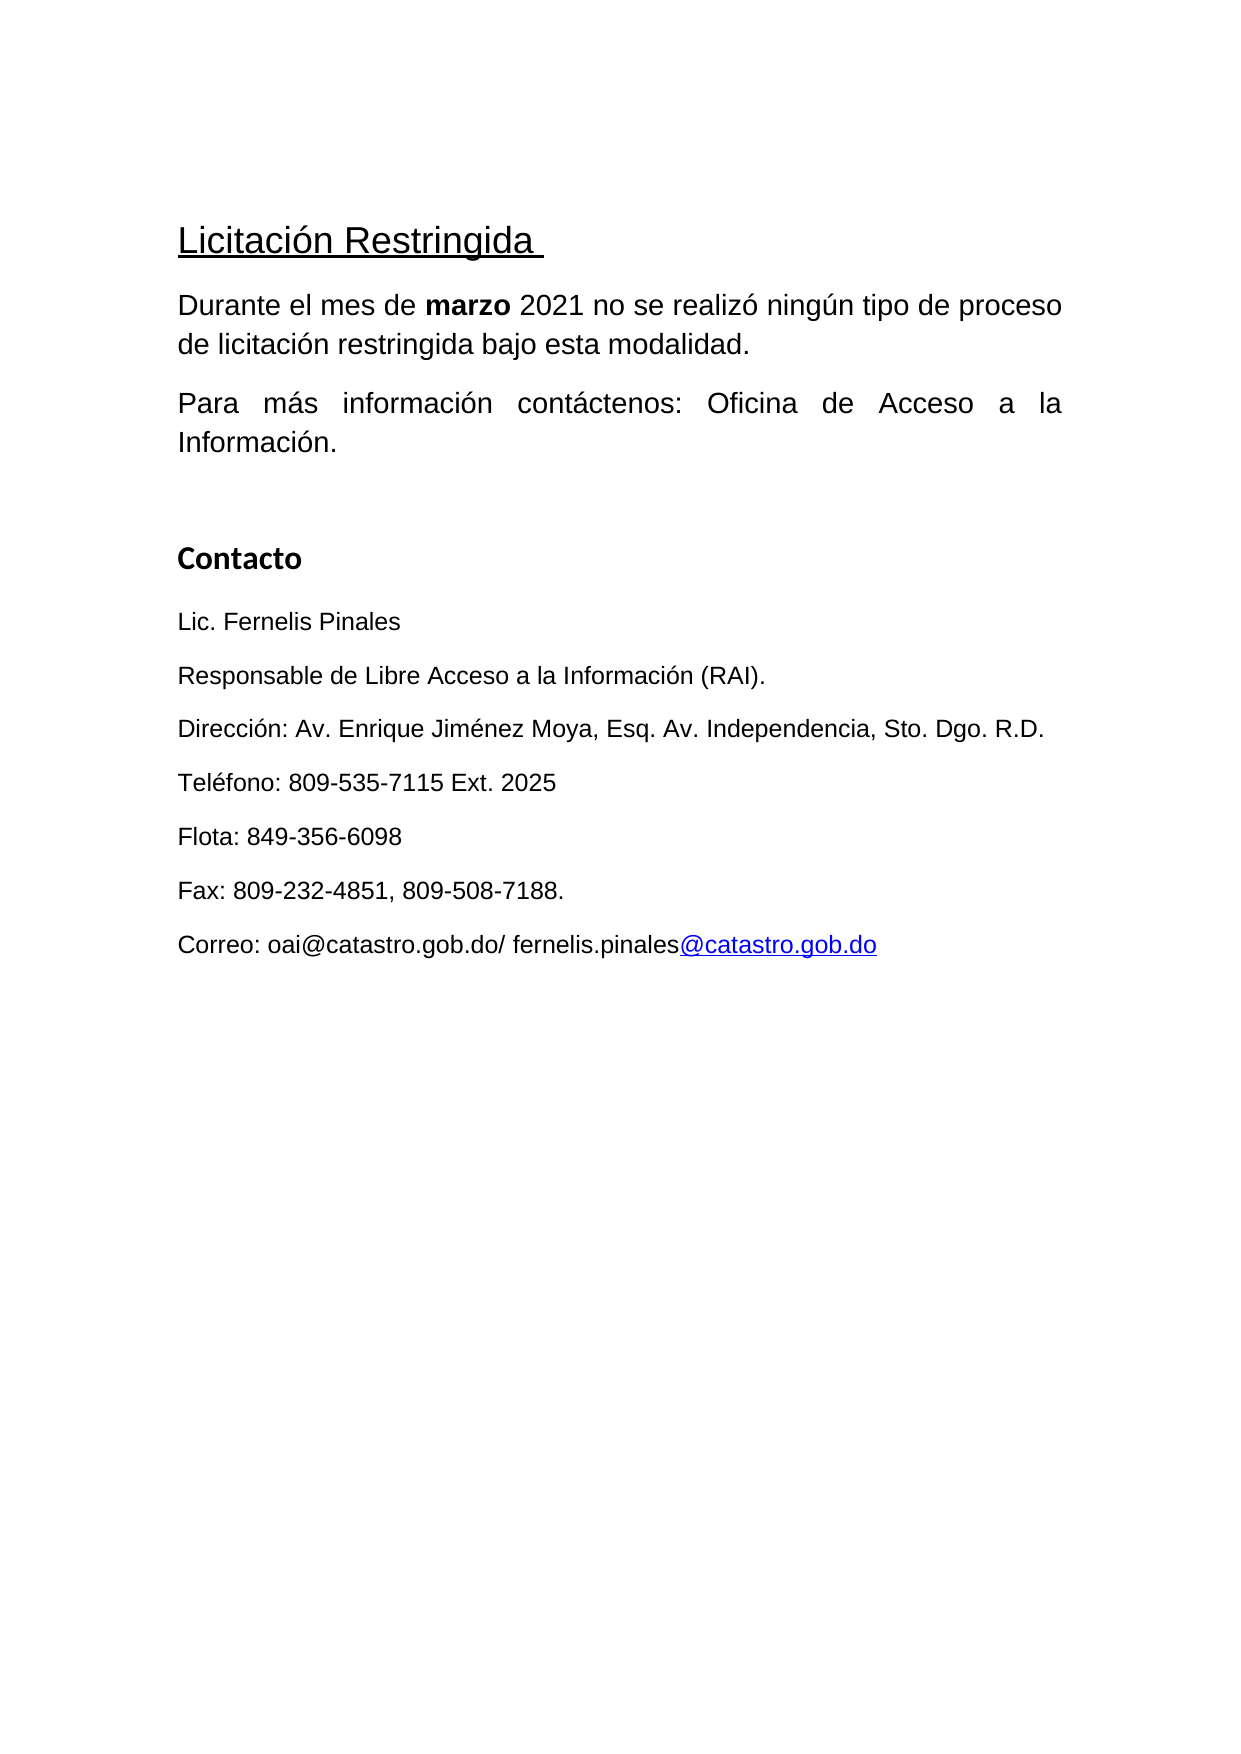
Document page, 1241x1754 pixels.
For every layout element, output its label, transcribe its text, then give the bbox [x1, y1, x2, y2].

text Teléfono: 809-535-7115 Ext. 2025 [177, 768, 1063, 797]
text Durante el mes de marzo 2021 no se realizó ningún tipo de proceso de licitación restringida bajo esta modalidad. [177, 288, 1063, 361]
text Contacto [177, 537, 1063, 578]
text Dirección: Av. Enrique Jiménez Moya, Esq. Av. Independencia, Sto. Dgo. R.D. [177, 714, 1063, 743]
text Fax: 809-232-4851, 809-508-7188. [177, 876, 1063, 905]
text Licitación Restringida [177, 218, 1063, 261]
text Correo: oai@catastro.gob.do/ fernelis.pinales@catastro.gob.do [177, 930, 1063, 959]
text Responsable de Libre Acceso a la Información (RAI). [177, 661, 1063, 689]
text Lic. Fernelis Pinales [177, 607, 1063, 636]
text Para más información contáctenos: Oficina de Acceso a la Información. [177, 386, 1063, 458]
text Flota: 849-356-6098 [177, 822, 1063, 851]
